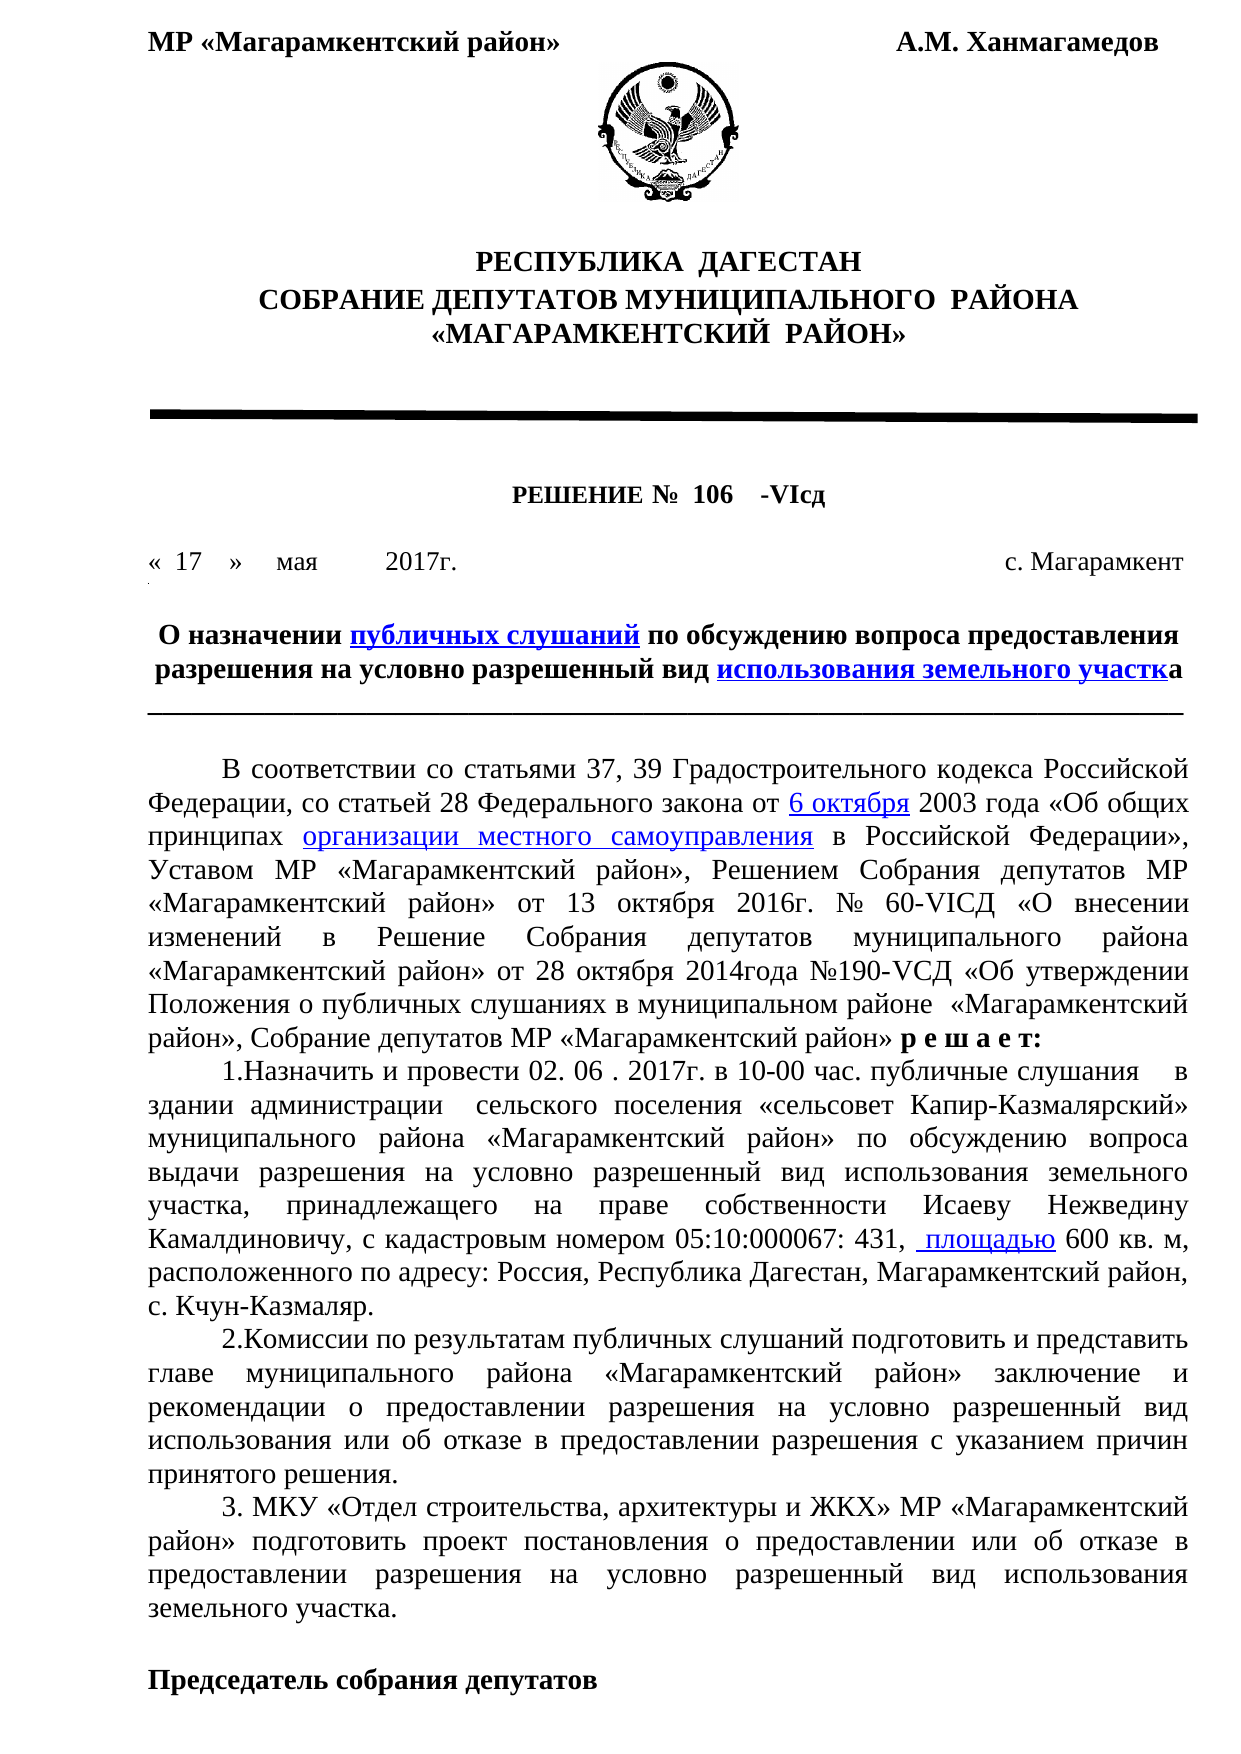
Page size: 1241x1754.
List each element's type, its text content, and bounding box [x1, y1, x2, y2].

text 2.Комиссии по результатам публичных слушаний подготовить и представить главе муниципального района «Магарамкентский район» заключение и рекомендации о предоставлении разрешения на условно разрешенный вид использования или об отказе в предоставлении разрешения с указанием причин принятого решения. [148, 1322, 1189, 1489]
text « 17 » мая 2017г. с. Магарамкент [148, 545, 1189, 576]
text 3. МКУ «Отдел строительства, архитектуры и ЖКХ» МР «Магарамкентский район» подготовить проект постановления о предоставлении или об отказе в предоставлении разрешения на условно разрешенный вид использования земельного участка. [148, 1489, 1189, 1623]
subtitle РЕШЕНИЕ № 106 -VIсд [148, 478, 1189, 509]
text В соответствии со статьями 37, 39 Градостроительного кодекса Российской Федерации, со статьей 28 Федерального закона от 6 октября 2003 года «Об общих принципах организации местного самоуправления в Российской Федерации», Уставом МР «Магарамкентский район», Решением Собрания депутатов МР «Магарамкентский район» от 13 октября 2016г. № 60-VIСД «О внесении изменений в Решение Собрания депутатов муниципального района «Магарамкентский район» от 28 октября 2014года №190-VСД «Об утверждении Положения о публичных слушаниях в муниципальном районе «Магарамкентский район», Собрание депутатов МР «Магарамкентский район» р е ш а е т: [148, 751, 1189, 1053]
subtitle «МАГАРАМКЕНТСКИЙ РАЙОН» [148, 316, 1189, 349]
text _______________________________________________________________________ [148, 684, 1189, 718]
subtitle СОБРАНИЕ ДЕПУТАТОВ МУНИЦИПАЛЬНОГО РАЙОНА [148, 282, 1189, 316]
text МР «Магарамкентский район» А.М. Ханмагамедов [148, 24, 1189, 57]
picture [598, 62, 739, 202]
text РЕСПУБЛИКА ДАГЕСТАН [148, 244, 1189, 277]
text 1.Назначить и провести 02. 06 . 2017г. в 10-00 час. публичные слушания в здании администрации сельского поселения «сельсовет Капир-Казмалярский» муниципального района «Магарамкентский район» по обсуждению вопроса выдачи разрешения на условно разрешенный вид использования земельного участка, принадлежащего на праве собственности Исаеву Нежведину Камалдиновичу, с кадастровым номером 05:10:000067: 431, площадью 600 кв. м, расположенного по адресу: Россия, Республика Дагестан, Магарамкентский район, с. Кчун-Казмаляр. [148, 1053, 1189, 1322]
text Председатель собрания депутатов [148, 1662, 1189, 1696]
text О назначении публичных слушаний по обсуждению вопроса предоставления разрешения на условно разрешенный вид использования земельного участка [148, 617, 1189, 684]
